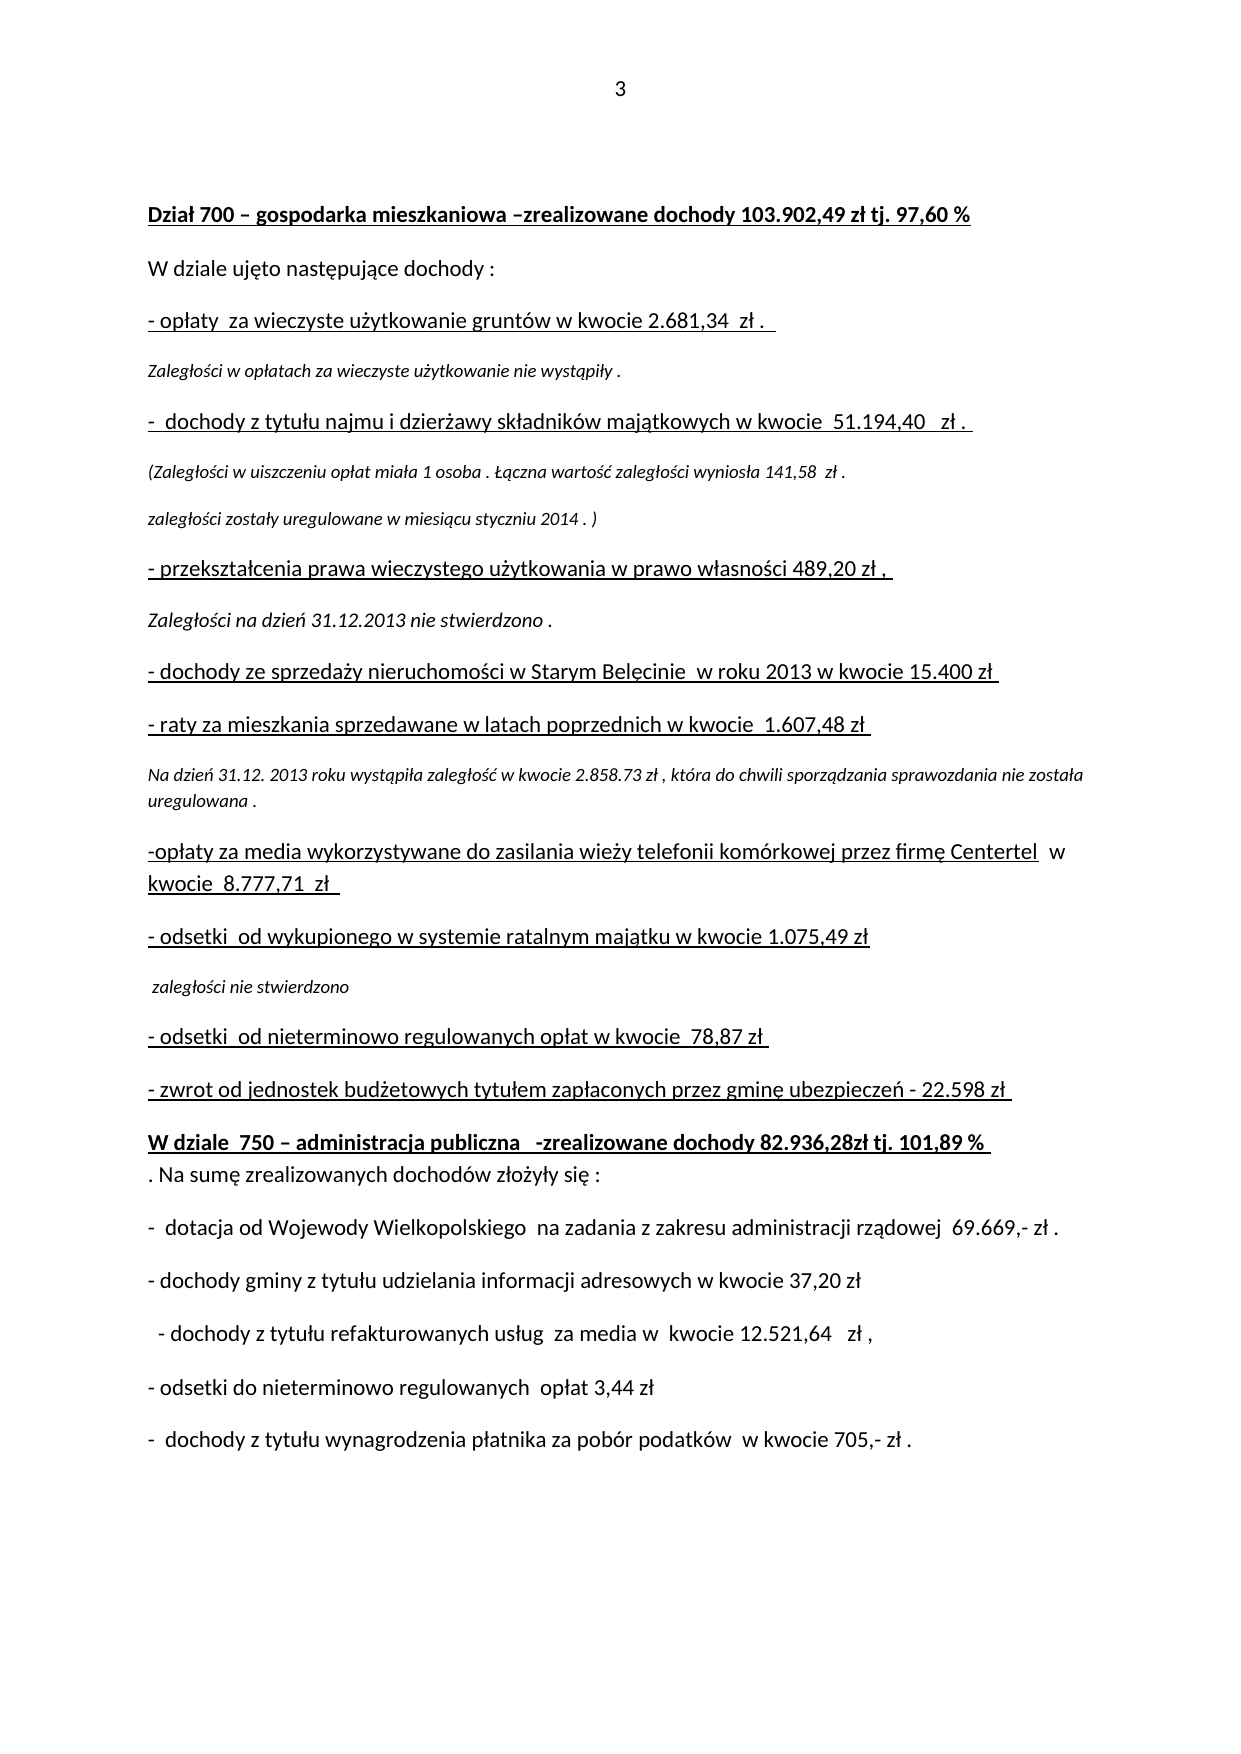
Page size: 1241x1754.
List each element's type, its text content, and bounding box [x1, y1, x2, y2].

text Na dzień 31.12. 2013 roku wystąpiła zaległość w kwocie 2.858.73 zł , która do chwili sporządzania sprawozdania nie została uregulowana . [148, 763, 1093, 813]
text - dochody z tytułu wynagrodzenia płatnika za pobór podatków w kwocie 705,- zł . [148, 1426, 1093, 1454]
text W dziale 750 – administracja publiczna -zrealizowane dochody 82.936,28zł tj. 101,89 % . Na sumę zrealizowanych dochodów złożyły się : [148, 1128, 1093, 1188]
text zaległości nie stwierdzono [148, 975, 1093, 998]
text Zaległości w opłatach za wieczyste użytkowanie nie wystąpiły . [148, 360, 1093, 383]
text - dochody z tytułu refakturowanych usług za media w kwocie 12.521,64 zł , [148, 1319, 1093, 1348]
text - odsetki od nieterminowo regulowanych opłat w kwocie 78,87 zł [148, 1022, 1093, 1050]
text Dział 700 – gospodarka mieszkaniowa –zrealizowane dochody 103.902,49 zł tj. 97,60 % [148, 201, 1093, 229]
text - dotacja od Wojewody Wielkopolskiego na zadania z zakresu administracji rządowej 69.669,- zł . [148, 1213, 1093, 1242]
text - odsetki od wykupionego w systemie ratalnym majątku w kwocie 1.075,49 zł [148, 922, 1093, 950]
text -opłaty za media wykorzystywane do zasilania wieży telefonii komórkowej przez firmę Centertel w kwocie 8.777,71 zł [148, 837, 1093, 897]
text - dochody gminy z tytułu udzielania informacji adresowych w kwocie 37,20 zł [148, 1267, 1093, 1294]
text - zwrot od jednostek budżetowych tytułem zapłaconych przez gminę ubezpieczeń - 22.598 zł [148, 1075, 1093, 1103]
text - przekształcenia prawa wieczystego użytkowania w prawo własności 489,20 zł , [148, 554, 1093, 582]
text zaległości zostały uregulowane w miesiącu styczniu 2014 . ) [148, 507, 1093, 530]
text - raty za mieszkania sprzedawane w latach poprzednich w kwocie 1.607,48 zł [148, 710, 1093, 738]
text - dochody ze sprzedaży nieruchomości w Starym Belęcinie w roku 2013 w kwocie 15.400 zł [148, 657, 1093, 685]
text Zaległości na dzień 31.12.2013 nie stwierdzono . [148, 607, 1093, 633]
text - dochody z tytułu najmu i dzierżawy składników majątkowych w kwocie 51.194,40 zł . [148, 407, 1093, 435]
text - odsetki do nieterminowo regulowanych opłat 3,44 zł [148, 1373, 1093, 1401]
text - opłaty za wieczyste użytkowanie gruntów w kwocie 2.681,34 zł . [148, 307, 1093, 335]
text W dziale ujęto następujące dochody : [148, 254, 1093, 282]
text (Zaległości w uiszczeniu opłat miała 1 osoba . Łączna wartość zaległości wyniosła 141,58 zł . [148, 460, 1093, 483]
